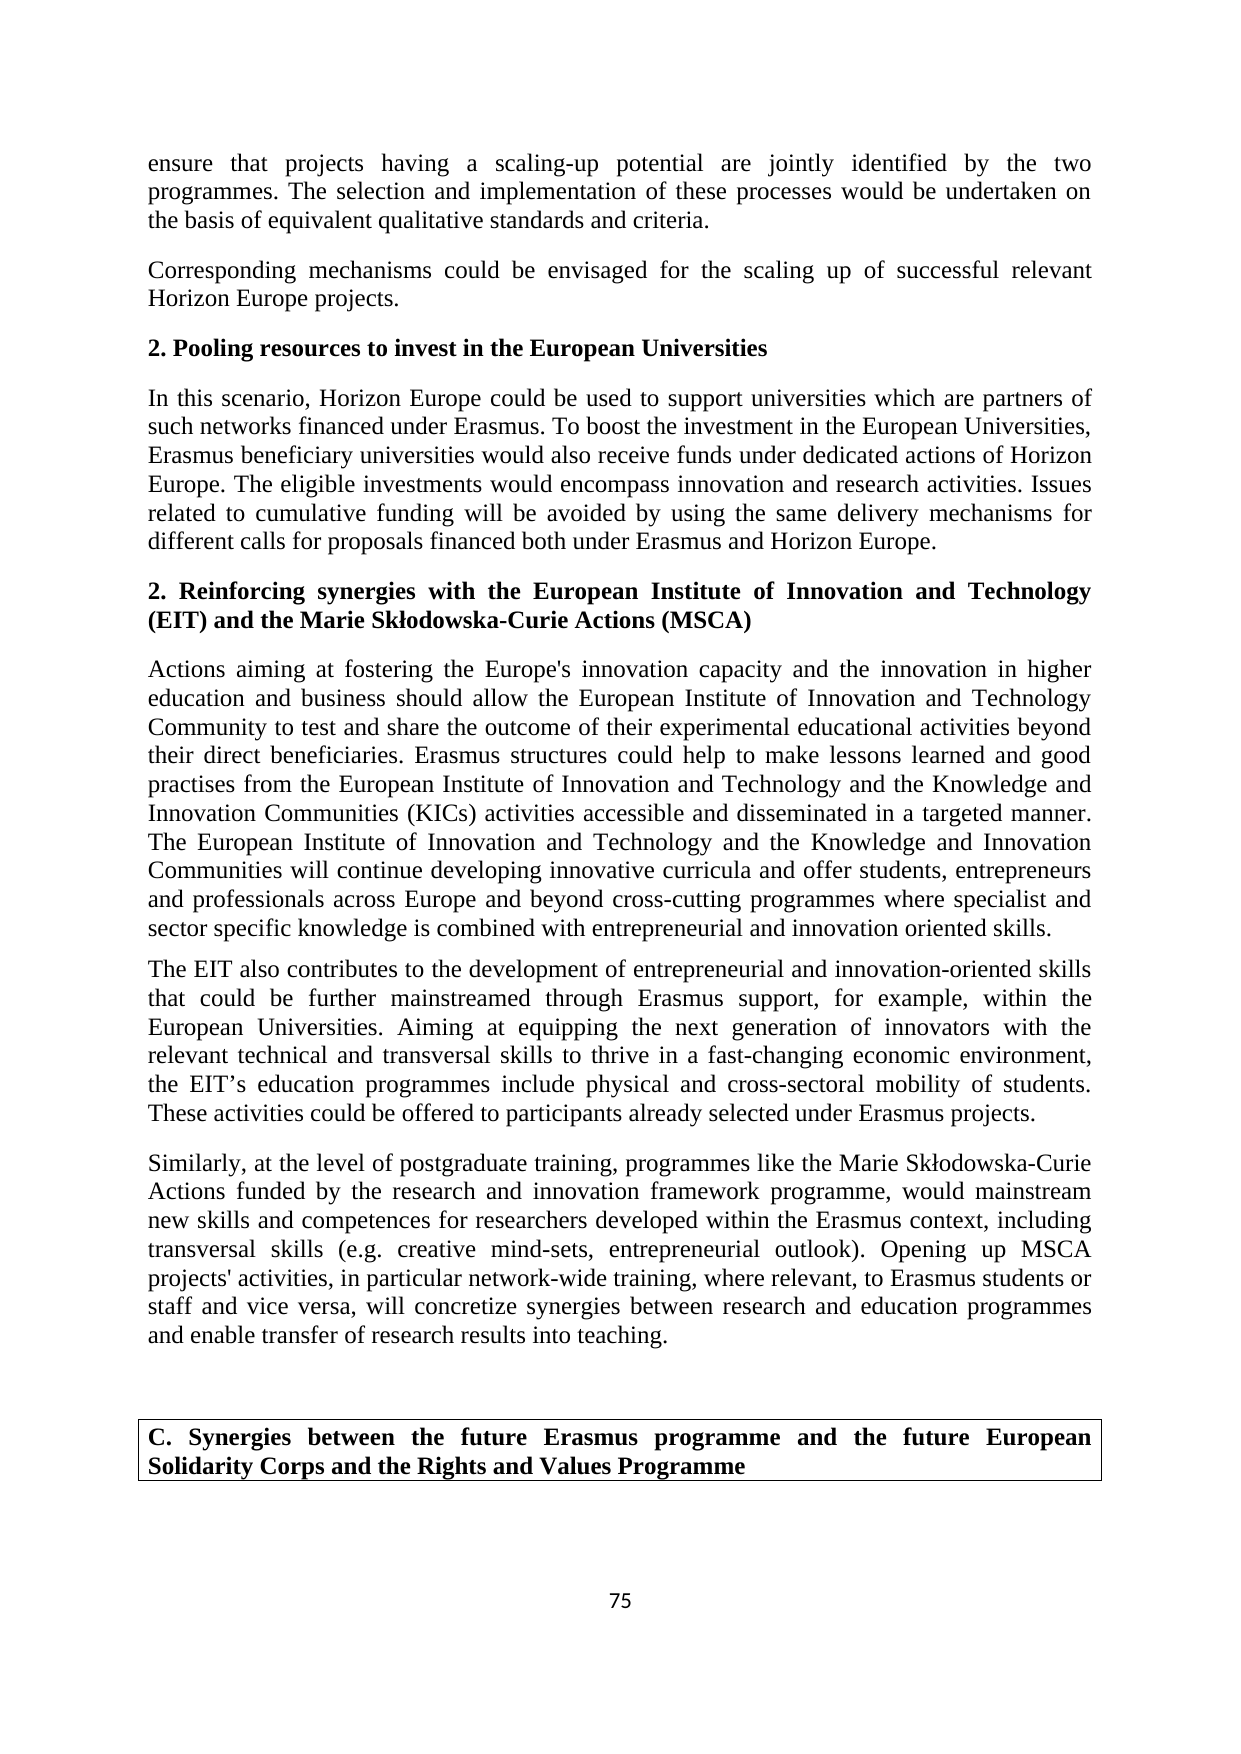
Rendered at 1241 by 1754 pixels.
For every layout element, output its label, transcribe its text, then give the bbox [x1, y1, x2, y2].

text Similarly, at the level of postgraduate training, programmes like the Marie Skłodowska-Curie Actions funded by the research and innovation framework programme, would mainstream new skills and competences for researchers developed within the Erasmus context, including transversal skills (e.g. creative mind-sets, entrepreneurial outlook). Opening up MSCA projects' activities, in particular network-wide training, where relevant, to Erasmus students or staff and vice versa, will concretize synergies between research and education programmes and enable transfer of research results into teaching. [148, 1148, 1093, 1349]
text Actions aiming at fostering the Europe's innovation capacity and the innovation in higher education and business should allow the European Institute of Innovation and Technology Community to test and share the outcome of their experimental educational activities beyond their direct beneficiaries. Erasmus structures could help to make lessons learned and good practises from the European Institute of Innovation and Technology and the Knowledge and Innovation Communities (KICs) activities accessible and disseminated in a targeted manner. The European Institute of Innovation and Technology and the Knowledge and Innovation Communities will continue developing innovative curricula and offer students, entrepreneurs and professionals across Europe and beyond cross-cutting programmes where specialist and sector specific knowledge is combined with entrepreneurial and innovation oriented skills. [148, 654, 1093, 942]
text 2. Pooling resources to invest in the European Universities [148, 333, 1093, 362]
text The EIT also contributes to the development of entrepreneurial and innovation-oriented skills that could be further mainstreamed through Erasmus support, for example, within the European Universities. Aiming at equipping the next generation of innovators with the relevant technical and transversal skills to thrive in a fast-changing economic environment, the EIT’s education programmes include physical and cross-sectoral mobility of students. These activities could be offered to participants already selected under Erasmus projects. [148, 954, 1093, 1127]
text Corresponding mechanisms could be envisaged for the scaling up of successful relevant Horizon Europe projects. [148, 255, 1093, 312]
text In this scenario, Horizon Europe could be used to support universities which are partners of such networks financed under Erasmus. To boost the investment in the European Universities, Erasmus beneficiary universities would also receive funds under dedicated actions of Horizon Europe. The eligible investments would encompass innovation and research activities. Issues related to cumulative funding will be avoided by using the same delivery mechanisms for different calls for proposals financed both under Erasmus and Horizon Europe. [148, 383, 1093, 555]
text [148, 148, 1093, 234]
text C. Synergies between the future Erasmus programme and the future European Solidarity Corps and the Rights and Values Programme [139, 1420, 1101, 1480]
text 2. Reinforcing synergies with the European Institute of Innovation and Technology (EIT) and the Marie Skłodowska-Curie Actions (MSCA) [148, 576, 1093, 633]
